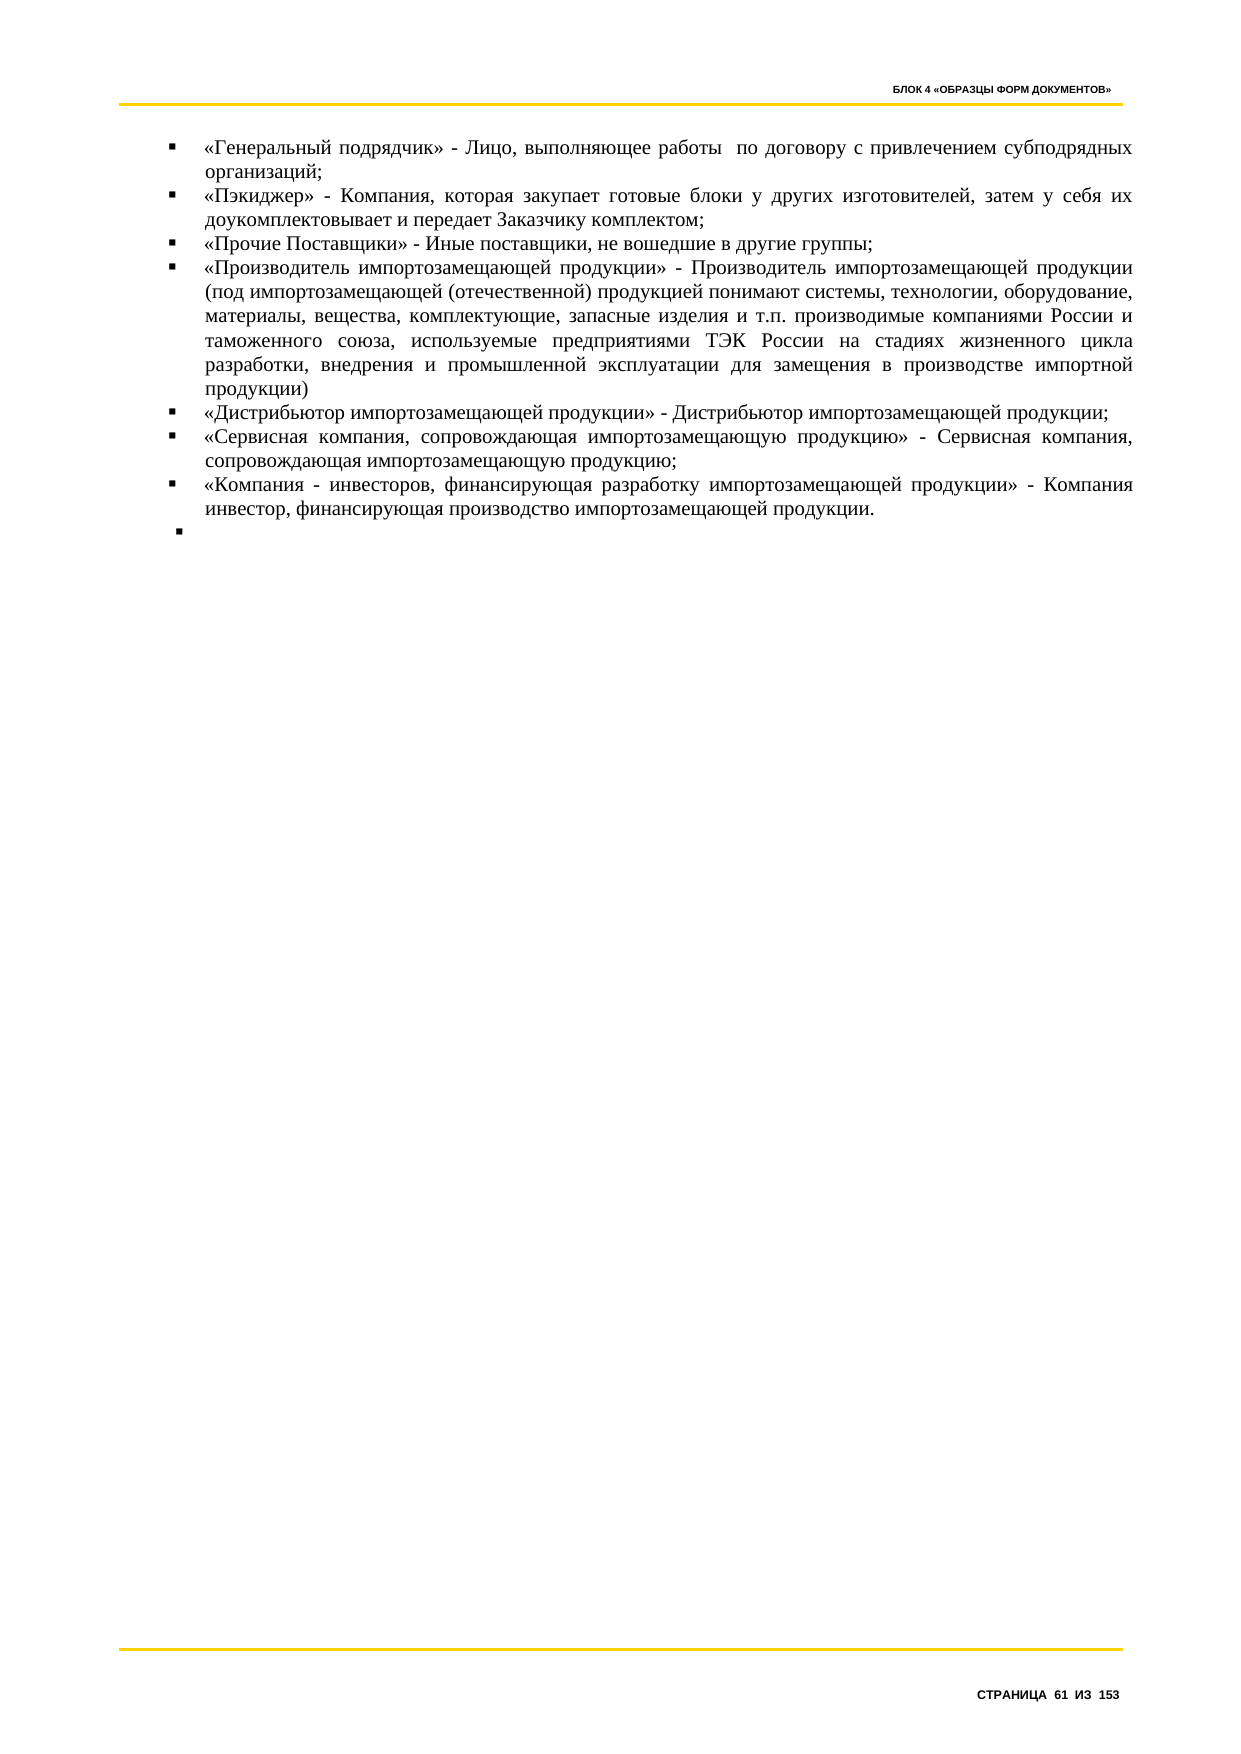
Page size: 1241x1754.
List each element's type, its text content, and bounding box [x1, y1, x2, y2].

list «Сервисная компания, сопровождающая импортозамещающую продукцию» - Сервисная компания, сопровождающая импортозамещающую продукцию; [167, 424, 1134, 472]
list «Прочие Поставщики» - Иные поставщики, не вошедшие в другие группы; [167, 231, 1134, 255]
list «Дистрибьютор импортозамещающей продукции» - Дистрибьютор импортозамещающей продукции; [167, 400, 1134, 424]
list «Производитель импортозамещающей продукции» - Производитель импортозамещающей продукции (под импортозамещающей (отечественной) продукцией понимают системы, технологии, оборудование, материалы, вещества, комплектующие, запасные изделия и т.п. производимые компаниями России и таможенного союза, используемые предприятиями ТЭК России на стадиях жизненного цикла разработки, внедрения и промышленной эксплуатации для замещения в производстве импортной продукции) [167, 255, 1134, 400]
list «Пэкиджер» - Компания, которая закупает готовые блоки у других изготовителей, затем у себя их доукомплектовывает и передает Заказчику комплектом; [167, 183, 1134, 231]
list «Компания - инвесторов, финансирующая разработку импортозамещающей продукции» - Компания инвестор, финансирующая производство импортозамещающей продукции. [167, 472, 1134, 520]
list «Генеральный подрядчик» - Лицо, выполняющее работы по договору с привлечением субподрядных организаций; [167, 135, 1134, 183]
